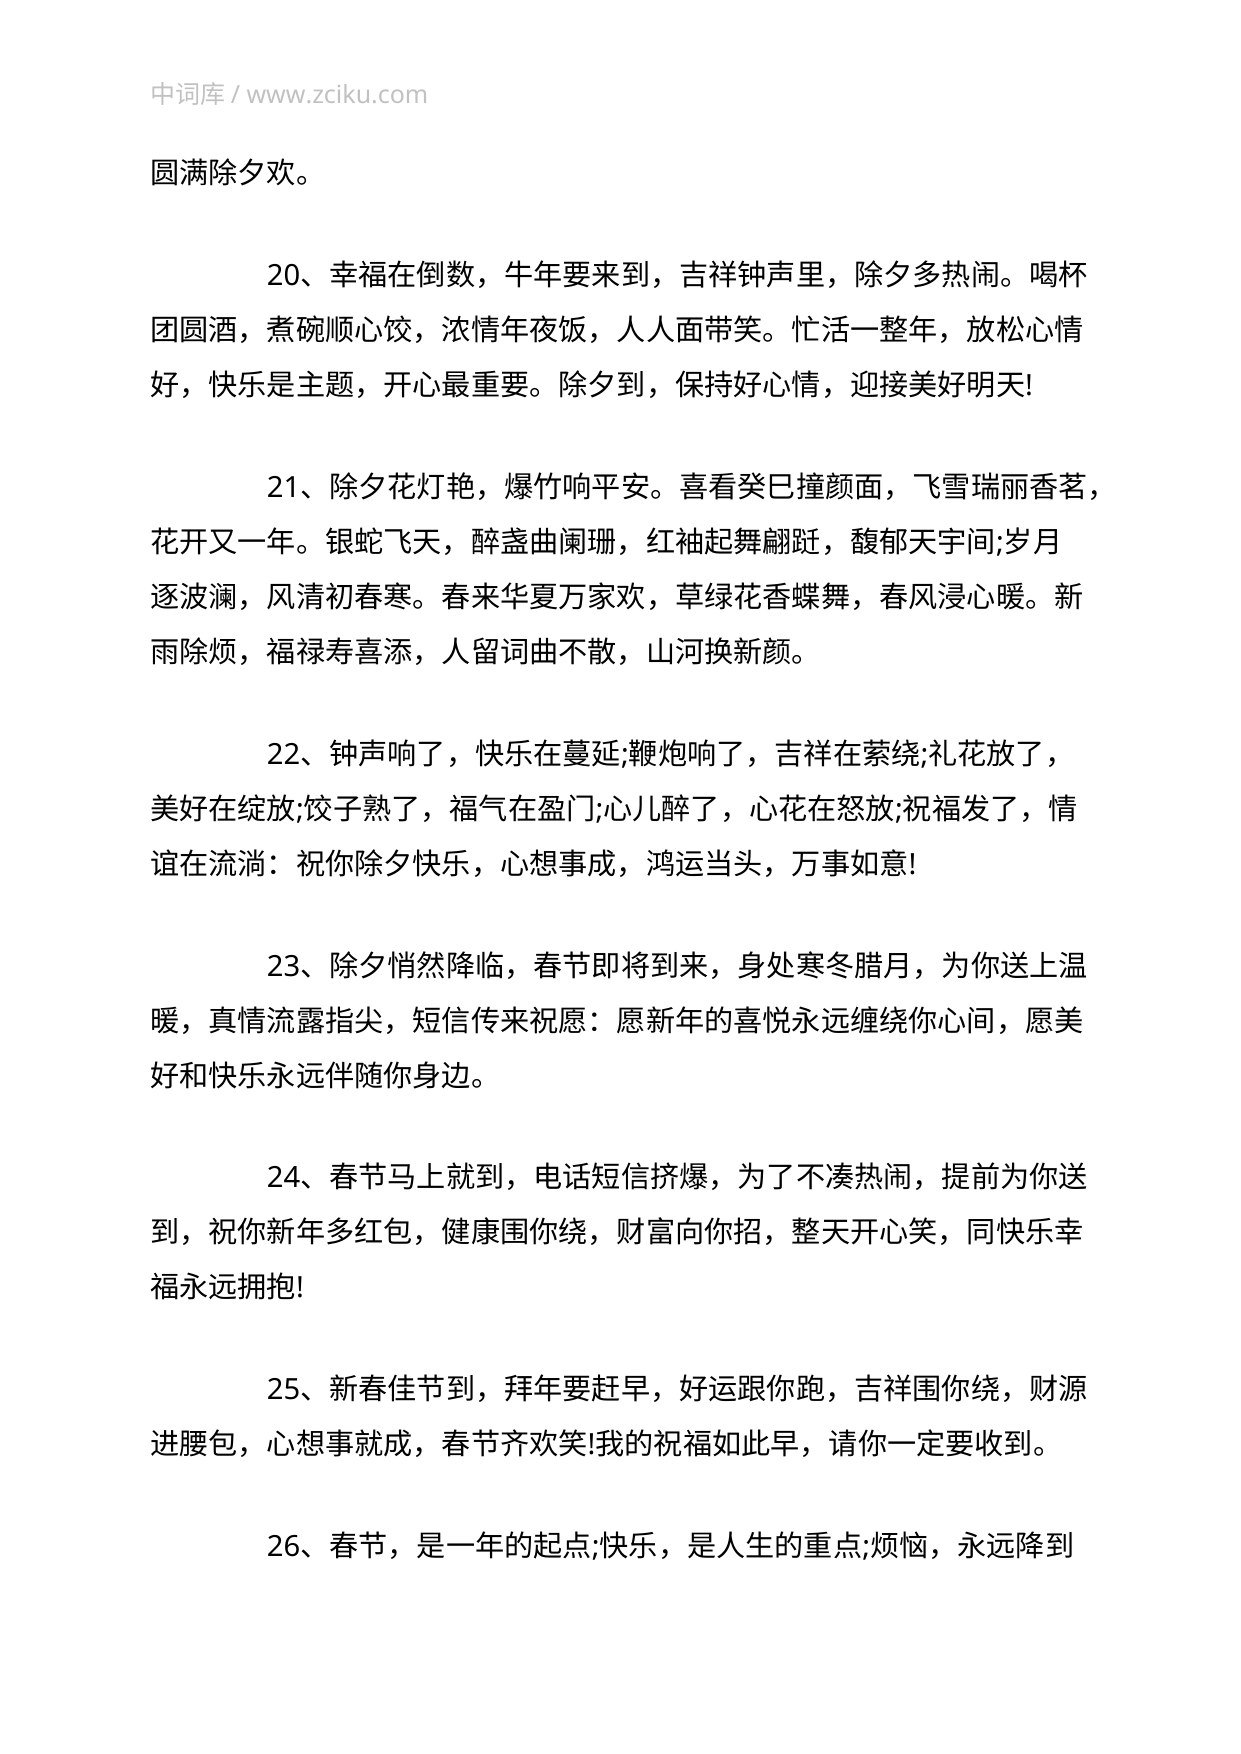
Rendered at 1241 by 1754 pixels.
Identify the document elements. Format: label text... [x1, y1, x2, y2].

text 21、除夕花灯艳，爆竹响平安。喜看癸巳撞颜面，飞雪瑞丽香茗，花开又一年。银蛇飞天，醉盏曲阑珊，红袖起舞翩跹，馥郁天宇间;岁月逐波澜，风清初春寒。春来华夏万家欢，草绿花香蝶舞，春风浸心暖。新雨除烦，福禄寿喜添，人留词曲不散，山河换新颜。 [150, 464, 1090, 671]
text 22、钟声响了，快乐在蔓延;鞭炮响了，吉祥在萦绕;礼花放了，美好在绽放;饺子熟了，福气在盈门;心儿醉了，心花在怒放;祝福发了，情谊在流淌：祝你除夕快乐，心想事成，鸿运当头，万事如意! [150, 730, 1090, 883]
text 25、新春佳节到，拜年要赶早，好运跟你跑，吉祥围你绕，财源进腰包，心想事就成，春节齐欢笑!我的祝福如此早，请你一定要收到。 [150, 1366, 1090, 1463]
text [150, 150, 1090, 192]
text 20、幸福在倒数，牛年要来到，吉祥钟声里，除夕多热闹。喝杯团圆酒，煮碗顺心饺，浓情年夜饭，人人面带笑。忙活一整年，放松心情好，快乐是主题，开心最重要。除夕到，保持好心情，迎接美好明天! [150, 252, 1090, 404]
text 24、春节马上就到，电话短信挤爆，为了不凑热闹，提前为你送到，祝你新年多红包，健康围你绕，财富向你招，整天开心笑，同快乐幸福永远拥抱! [150, 1154, 1090, 1306]
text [150, 1523, 1090, 1565]
text 23、除夕悄然降临，春节即将到来，身处寒冬腊月，为你送上温暖，真情流露指尖，短信传来祝愿：愿新年的喜悦永远缠绕你心间，愿美好和快乐永远伴随你身边。 [150, 942, 1090, 1094]
